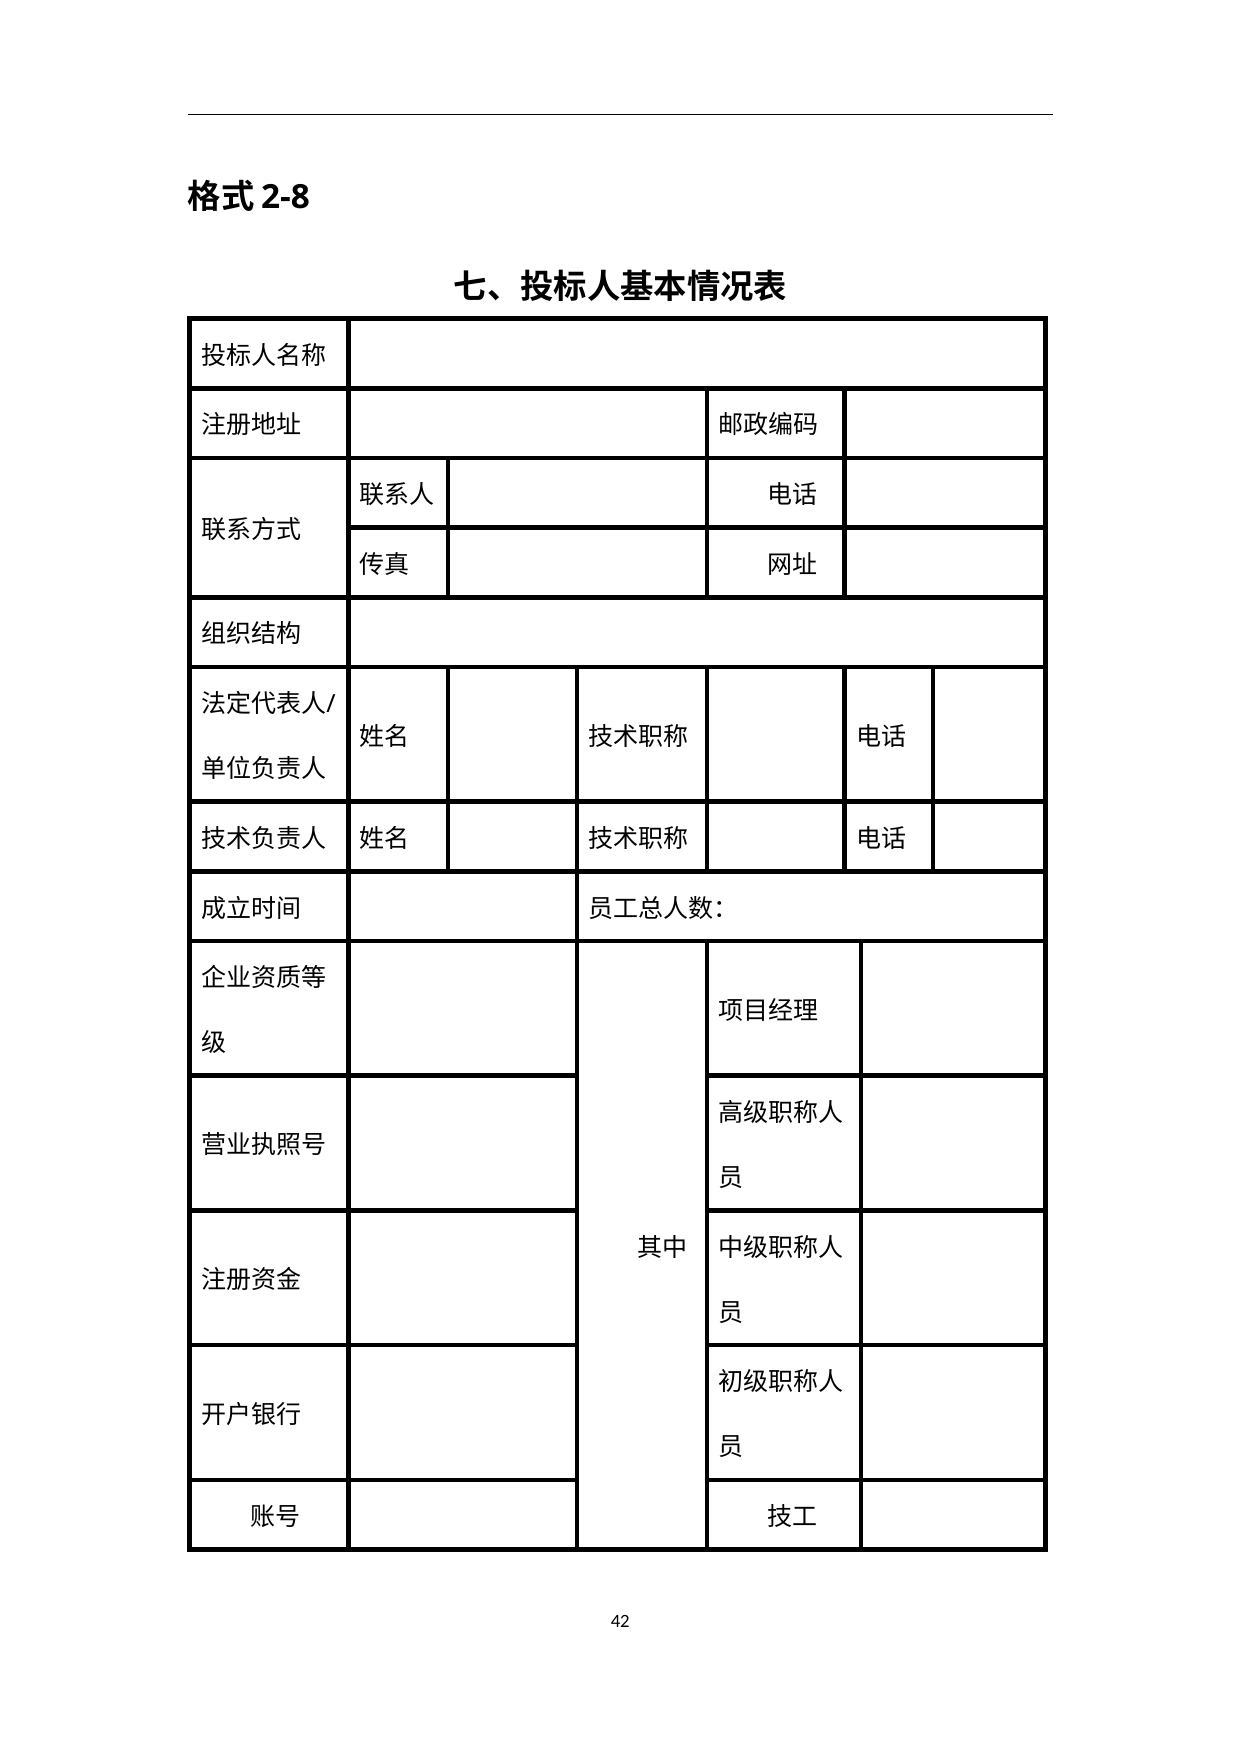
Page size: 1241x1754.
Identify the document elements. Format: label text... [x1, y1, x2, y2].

text 格式2-8 [187, 162, 1053, 227]
table_cell 营业执照号 [192, 1078, 346, 1208]
table_cell 注册资金 [192, 1213, 346, 1343]
table_cell [847, 391, 1043, 456]
table_cell [935, 804, 1043, 869]
table_cell [847, 460, 1043, 525]
table_cell [935, 669, 1043, 799]
table_header [351, 321, 1043, 386]
table_cell [709, 804, 842, 869]
table_cell 姓名 [351, 669, 446, 799]
table_cell 联系方式 [192, 460, 346, 595]
table_cell [351, 1078, 575, 1208]
table_cell 电话 [847, 804, 931, 869]
table_cell 电话 [847, 669, 931, 799]
table_cell 中级职称人员 [709, 1213, 859, 1343]
table_cell 员工总人数： [579, 874, 1043, 939]
table_cell [450, 804, 575, 869]
text 七、投标人基本情况表 [187, 251, 1053, 316]
table_cell 法定代表人/单位负责人 [192, 669, 346, 799]
table_cell 其中 [579, 943, 705, 1547]
table_cell [863, 1482, 1043, 1547]
table_cell 网址 [709, 530, 842, 595]
table_cell 技术职称 [579, 669, 705, 799]
table_cell [863, 1078, 1043, 1208]
table_cell 初级职称人员 [709, 1347, 859, 1477]
table_cell [450, 530, 705, 595]
table_cell [450, 460, 705, 525]
table_cell 姓名 [351, 804, 446, 869]
table_cell [863, 1347, 1043, 1477]
table_cell 技工 [709, 1482, 859, 1547]
table_cell 电话 [709, 460, 842, 525]
table_cell 组织结构 [192, 600, 346, 664]
table_cell 项目经理 [709, 943, 859, 1073]
table_cell [351, 600, 1043, 664]
table_header 投标人名称 [192, 321, 346, 386]
table_cell 邮政编码 [709, 391, 842, 456]
table_cell 传真 [351, 530, 446, 595]
table_cell [863, 943, 1043, 1073]
table_cell [863, 1213, 1043, 1343]
table_cell [450, 669, 575, 799]
table_cell 技术职称 [579, 804, 705, 869]
table_cell 账号 [192, 1482, 346, 1547]
table_cell [351, 943, 575, 1073]
table_cell [351, 1213, 575, 1343]
table_cell 高级职称人员 [709, 1078, 859, 1208]
table_cell 注册地址 [192, 391, 346, 456]
table_cell [351, 874, 575, 939]
table_cell [709, 669, 842, 799]
table_cell 企业资质等级 [192, 943, 346, 1073]
table_cell 技术负责人 [192, 804, 346, 869]
table_cell [351, 1482, 575, 1547]
table_cell [847, 530, 1043, 595]
table_cell 成立时间 [192, 874, 346, 939]
table_cell [351, 391, 705, 456]
table_cell [351, 1347, 575, 1477]
table_cell 联系人 [351, 460, 446, 525]
table_cell 开户银行 [192, 1347, 346, 1477]
